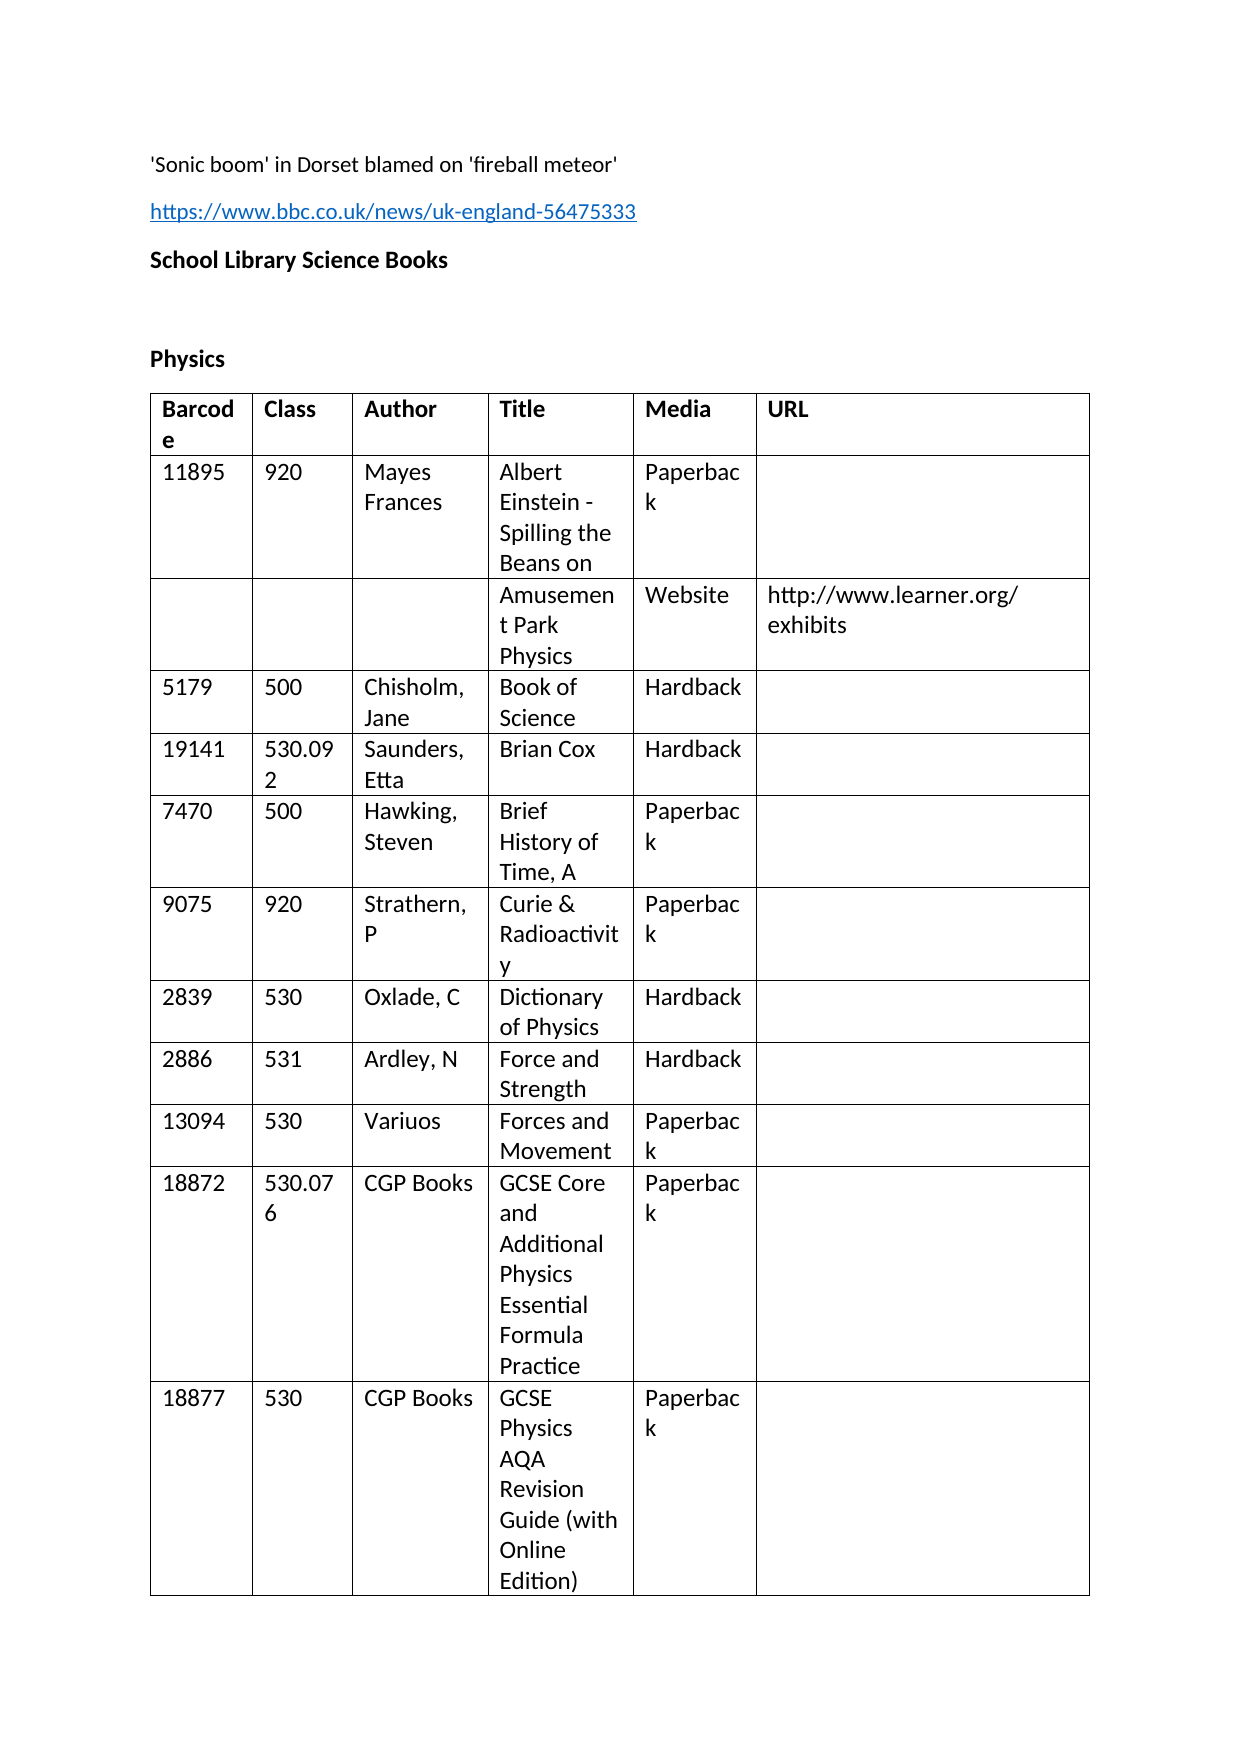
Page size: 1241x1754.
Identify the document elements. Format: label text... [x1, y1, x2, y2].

table_cell 19141 [151, 734, 252, 794]
table_cell Oxlade, C [353, 981, 488, 1042]
table_cell CGP Books [353, 1167, 488, 1381]
table_cell Hardback [634, 671, 756, 732]
text Physics [150, 343, 1090, 373]
table_cell Forces and Movement [489, 1105, 633, 1166]
table_cell Strathern, P [353, 888, 488, 980]
table_cell [757, 456, 1089, 578]
table_header Media [634, 394, 756, 454]
text https://www.bbc.co.uk/news/uk-england-56475333 [150, 197, 1090, 225]
table_cell 500 [253, 671, 352, 732]
table_cell Chisholm, Jane [353, 671, 488, 732]
table_cell CGP Books [353, 1382, 488, 1595]
table_cell 2886 [151, 1043, 252, 1104]
table_cell Mayes Frances [353, 456, 488, 578]
table_cell 530.092 [253, 734, 352, 794]
table_cell 920 [253, 888, 352, 980]
table_cell Hardback [634, 734, 756, 794]
table_cell Brief History of Time, A [489, 796, 633, 887]
table_cell [757, 734, 1089, 794]
table_header Barcode [151, 394, 252, 454]
table_cell [757, 1105, 1089, 1166]
table_cell Hawking, Steven [353, 796, 488, 887]
table_cell 18872 [151, 1167, 252, 1381]
table_cell 11895 [151, 456, 252, 578]
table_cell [489, 1382, 633, 1595]
table_cell Paperback [634, 796, 756, 887]
table_cell [757, 796, 1089, 887]
table_cell Paperback [634, 1167, 756, 1381]
table_cell 13094 [151, 1105, 252, 1166]
table_cell Saunders, Etta [353, 734, 488, 794]
table_cell Amusement Park Physics [489, 579, 633, 670]
table_cell 920 [253, 456, 352, 578]
table_cell Curie & Radioactivity [489, 888, 633, 980]
table_cell [757, 1043, 1089, 1104]
table_cell [757, 1167, 1089, 1381]
table_cell Force and Strength [489, 1043, 633, 1104]
table_cell GCSE Core and Additional Physics Essential Formula Practice [489, 1167, 633, 1381]
table_cell http://www.learner.org/exhibits [757, 579, 1089, 670]
text 'Sonic boom' in Dorset blamed on 'fireball meteor' [150, 150, 1090, 178]
table_cell [757, 981, 1089, 1042]
text School Library Science Books [150, 244, 1090, 274]
table_cell 9075 [151, 888, 252, 980]
table_cell Albert Einstein - Spilling the Beans on [489, 456, 633, 578]
table_cell [757, 1382, 1089, 1595]
table_cell [757, 671, 1089, 732]
table_cell Dictionary of Physics [489, 981, 633, 1042]
table_cell 530 [253, 1105, 352, 1166]
table_cell 530 [253, 1382, 352, 1595]
table_header Title [489, 394, 633, 454]
table_cell [757, 888, 1089, 980]
table_cell [151, 579, 252, 670]
table_cell Paperback [634, 1382, 756, 1595]
table_cell 530 [253, 981, 352, 1042]
table_cell Variuos [353, 1105, 488, 1166]
table_cell [353, 579, 488, 670]
table_cell Paperback [634, 1105, 756, 1166]
table_cell 2839 [151, 981, 252, 1042]
table_cell 5179 [151, 671, 252, 732]
table_header Author [353, 394, 488, 454]
table_cell 7470 [151, 796, 252, 887]
table_cell Brian Cox [489, 734, 633, 794]
table_cell Ardley, N [353, 1043, 488, 1104]
table_cell Paperback [634, 456, 756, 578]
table_header Class [253, 394, 352, 454]
table_cell [253, 579, 352, 670]
table_cell Hardback [634, 1043, 756, 1104]
table_cell 530.076 [253, 1167, 352, 1381]
table_cell Hardback [634, 981, 756, 1042]
table_cell Paperback [634, 888, 756, 980]
table_header URL [757, 394, 1089, 454]
table_cell 18877 [151, 1382, 252, 1595]
table_cell Website [634, 579, 756, 670]
table_cell 500 [253, 796, 352, 887]
table_cell Book of Science [489, 671, 633, 732]
table_cell 531 [253, 1043, 352, 1104]
